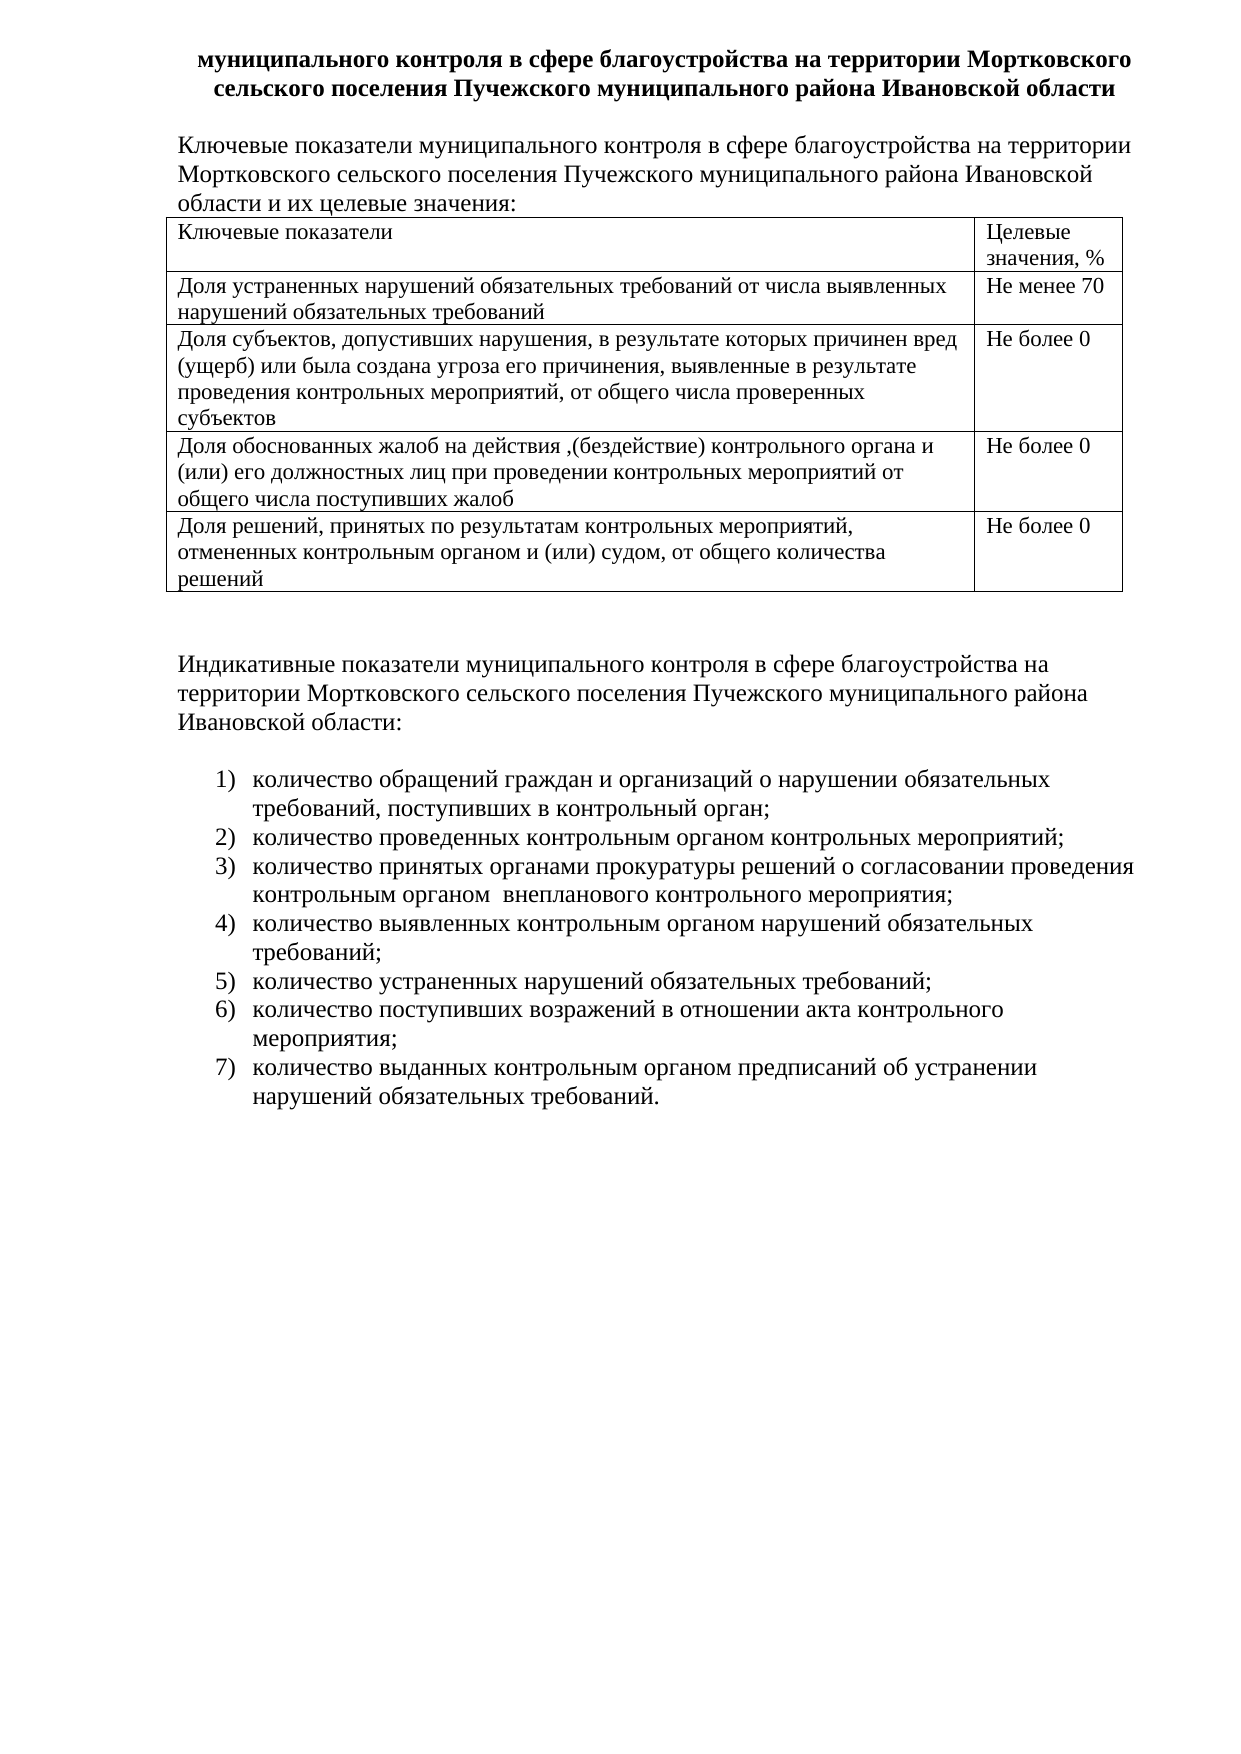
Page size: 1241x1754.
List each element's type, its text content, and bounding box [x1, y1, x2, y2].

table_cell Не менее 70 [975, 272, 1122, 324]
table_cell Не более 0 [975, 512, 1122, 591]
table_cell Доля субъектов, допустивших нарушения, в результате которых причинен вред (ущерб) или была создана угроза его причинения, выявленные в результате проведения контрольных мероприятий, от общего числа проверенных субъектов [167, 325, 974, 431]
list количество принятых органами прокуратуры решений о согласовании проведения контрольным органом внепланового контрольного мероприятия; [215, 851, 1152, 908]
table_cell Не более 0 [975, 325, 1122, 431]
table_header Целевые значения, % [975, 218, 1122, 271]
list количество обращений граждан и организаций о нарушении обязательных требований, поступивших в контрольный орган; [215, 764, 1152, 822]
list количество выявленных контрольным органом нарушений обязательных требований; [215, 908, 1152, 966]
table_cell Не более 0 [975, 432, 1122, 511]
table_header Ключевые показатели [167, 218, 974, 271]
list количество выданных контрольным органом предписаний об устранении нарушений обязательных требований. [215, 1052, 1152, 1109]
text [177, 44, 1152, 102]
table_cell Доля устраненных нарушений обязательных требований от числа выявленных нарушений обязательных требований [167, 272, 974, 324]
table_cell Доля решений, принятых по результатам контрольных мероприятий, отмененных контрольным органом и (или) судом, от общего количества решений [167, 512, 974, 591]
list количество проведенных контрольным органом контрольных мероприятий; [215, 822, 1152, 851]
list количество устраненных нарушений обязательных требований; [215, 966, 1152, 994]
table_cell Доля обоснованных жалоб на действия ,(бездействие) контрольного органа и (или) его должностных лиц при проведении контрольных мероприятий от общего числа поступивших жалоб [167, 432, 974, 511]
text Ключевые показатели муниципального контроля в сфере благоустройства на территории Мортковского сельского поселения Пучежского муниципального района Ивановской области и их целевые значения: [177, 131, 1152, 217]
text Индикативные показатели муниципального контроля в сфере благоустройства на территории Мортковского сельского поселения Пучежского муниципального района Ивановской области: [177, 649, 1152, 736]
list количество поступивших возражений в отношении акта контрольного мероприятия; [215, 994, 1152, 1052]
